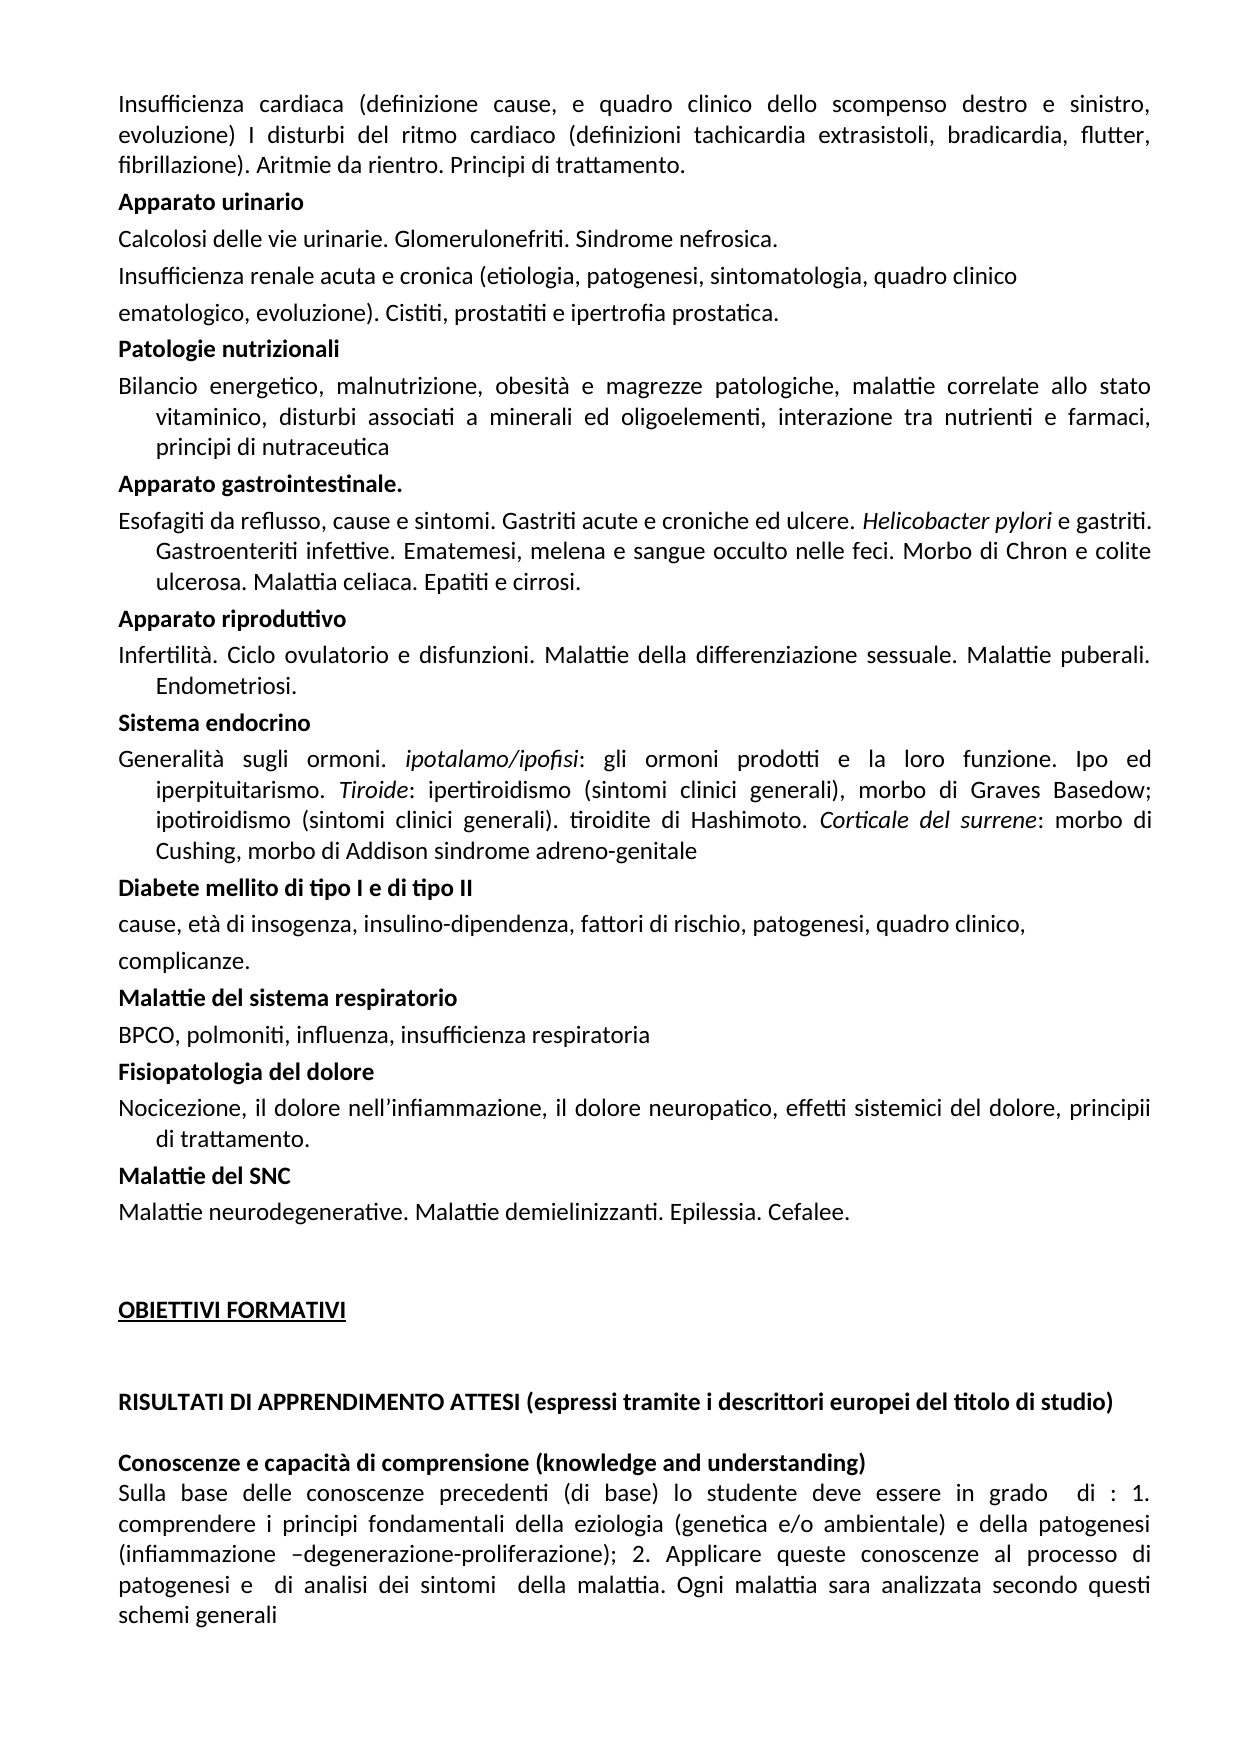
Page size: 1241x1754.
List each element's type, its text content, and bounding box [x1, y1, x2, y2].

text cause, età di insogenza, insulino-dipendenza, fattori di rischio, patogenesi, quadro clinico, [118, 909, 1152, 939]
text ematologico, evoluzione). Cistiti, prostatiti e ipertrofia prostatica. [118, 297, 1152, 327]
text Patologie nutrizionali [118, 333, 1152, 364]
text Fisiopatologia del dolore [118, 1056, 1152, 1086]
text Apparato gastrointestinale. [118, 468, 1152, 499]
text Insufficienza cardiaca (definizione cause, e quadro clinico dello scompenso destro e sinistro, evoluzione) I disturbi del ritmo cardiaco (definizioni tachicardia extrasistoli, bradicardia, flutter, fibrillazione). Aritmie da rientro. Principi di trattamento. [118, 89, 1152, 180]
text Nocicezione, il dolore nell’infiammazione, il dolore neuropatico, effetti sistemici del dolore, principii di trattamento. [118, 1092, 1152, 1153]
text complicanze. [118, 945, 1152, 976]
text Conoscenze e capacità di comprensione (knowledge and understanding) [118, 1447, 1152, 1477]
text Apparato urinario [118, 186, 1152, 217]
text Esofagiti da reflusso, cause e sintomi. Gastriti acute e croniche ed ulcere. Helicobacter pylori e gastriti. Gastroenteriti infettive. Ematemesi, melena e sangue occulto nelle feci. Morbo di Chron e colite ulcerosa. Malattia celiaca. Epatiti e cirrosi. [118, 505, 1152, 596]
text OBIETTIVI FORMATIVI [118, 1294, 1152, 1325]
text Bilancio energetico, malnutrizione, obesità e magrezze patologiche, malattie correlate allo stato vitaminico, disturbi associati a minerali ed oligoelementi, interazione tra nutrienti e farmaci, principi di nutraceutica [118, 370, 1152, 462]
text Calcolosi delle vie urinarie. Glomerulonefriti. Sindrome nefrosica. [118, 223, 1152, 254]
text Infertilità. Ciclo ovulatorio e disfunzioni. Malattie della differenziazione sessuale. Malattie puberali. Endometriosi. [118, 639, 1152, 701]
text Malattie del sistema respiratorio [118, 982, 1152, 1013]
text Sistema endocrino [118, 707, 1152, 737]
text Malattie del SNC [118, 1160, 1152, 1190]
text Generalità sugli ormoni. ipotalamo/ipofisi: gli ormoni prodotti e la loro funzione. Ipo ed iperpituitarismo. Tiroide: ipertiroidismo (sintomi clinici generali), morbo di Graves Basedow; ipotiroidismo (sintomi clinici generali). tiroidite di Hashimoto. Corticale del surrene: morbo di Cushing, morbo di Addison sindrome adreno-genitale [118, 743, 1152, 866]
text Diabete mellito di tipo I e di tipo II [118, 872, 1152, 902]
text Malattie neurodegenerative. Malattie demielinizzanti. Epilessia. Cefalee. [118, 1197, 1152, 1227]
text Apparato riproduttivo [118, 603, 1152, 633]
text Sulla base delle conoscenze precedenti (di base) lo studente deve essere in grado di : 1. comprendere i principi fondamentali della eziologia (genetica e/o ambientale) e della patogenesi (infiammazione –degenerazione-proliferazione); 2. Applicare queste conoscenze al processo di patogenesi e di analisi dei sintomi della malattia. Ogni malattia sara analizzata secondo questi schemi generali [118, 1477, 1152, 1630]
text Insufficienza renale acuta e cronica (etiologia, patogenesi, sintomatologia, quadro clinico [118, 260, 1152, 291]
text BPCO, polmoniti, influenza, insufficienza respiratoria [118, 1019, 1152, 1049]
text RISULTATI DI APPRENDIMENTO ATTESI (espressi tramite i descrittori europei del titolo di studio) [118, 1386, 1152, 1416]
